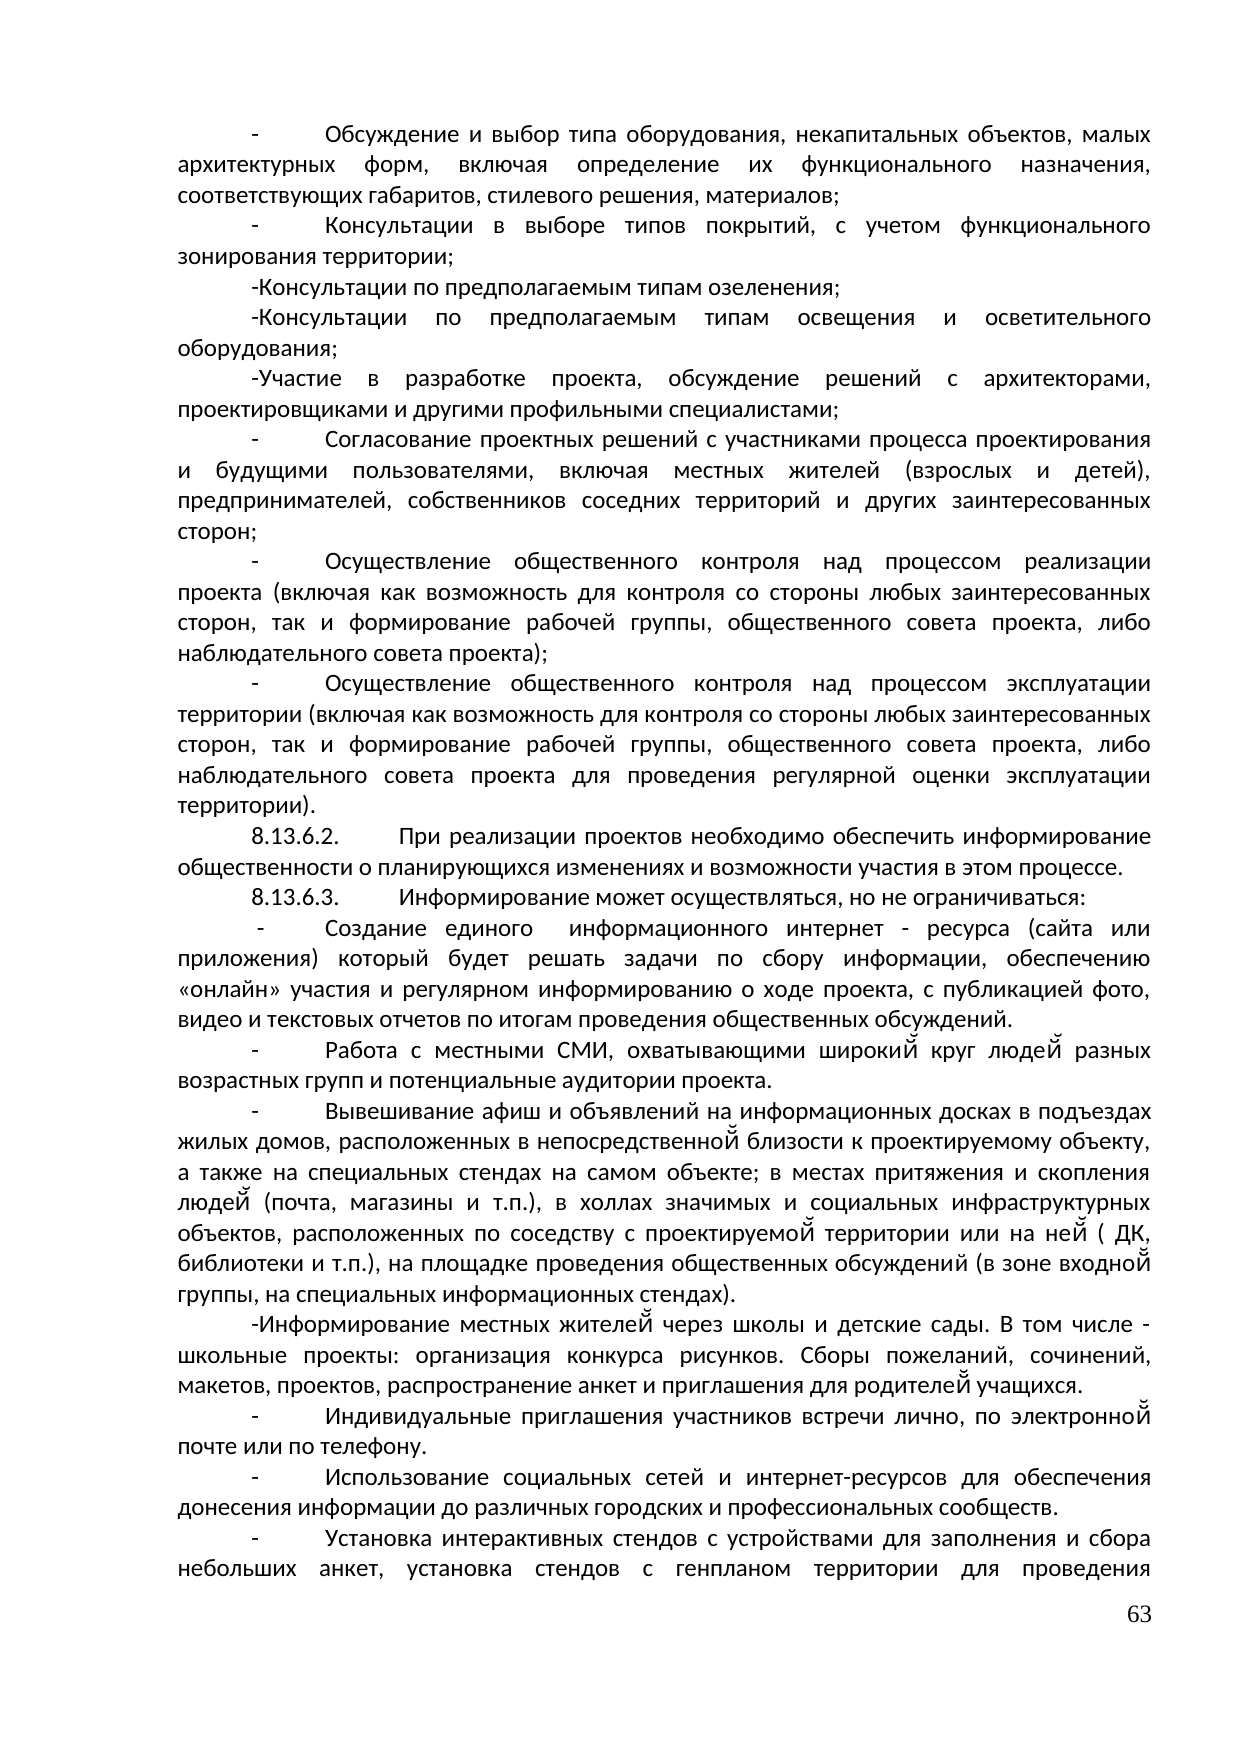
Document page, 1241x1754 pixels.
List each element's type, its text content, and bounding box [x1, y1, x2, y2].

text - Индивидуальные приглашения участников встречи лично, по электронной̆ почте или по телефону. [177, 1400, 1152, 1461]
text - Использование социальных сетей и интернет-ресурсов для обеспечения донесения информации до различных городских и профессиональных сообществ. [177, 1461, 1152, 1522]
text -Консультации по предполагаемым типам освещения и осветительного оборудования; [177, 301, 1152, 362]
text - Работа с местными СМИ, охватывающими широкий̆ круг людей̆ разных возрастных групп и потенциальные аудитории проекта. [177, 1034, 1152, 1095]
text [177, 1522, 1152, 1583]
text - Согласование проектных решений с участниками процесса проектирования и будущими пользователями, включая местных жителей (взрослых и детей), предпринимателей, собственников соседних территорий и других заинтересованных сторон; [177, 423, 1152, 545]
text -Участие в разработке проекта, обсуждение решений с архитекторами, проектировщиками и другими профильными специалистами; [177, 362, 1152, 423]
text - Создание единого информационного интернет - ресурса (сайта или приложения) который будет решать задачи по сбору информации, обеспечению «онлайн» участия и регулярном информированию о ходе проекта, с публикацией фото, видео и текстовых отчетов по итогам проведения общественных обсуждений. [177, 912, 1152, 1034]
text - Осуществление общественного контроля над процессом эксплуатации территории (включая как возможность для контроля со стороны любых заинтересованных сторон, так и формирование рабочей группы, общественного совета проекта, либо наблюдательного совета проекта для проведения регулярной оценки эксплуатации территории). [177, 667, 1152, 820]
text -Информирование местных жителей̆ через школы и детские сады. В том числе - школьные проекты: организация конкурса рисунков. Сборы пожеланий, сочинений, макетов, проектов, распространение анкет и приглашения для родителей̆ учащихся. [177, 1308, 1152, 1400]
text - Обсуждение и выбор типа оборудования, некапитальных объектов, малых архитектурных форм, включая определение их функционального назначения, соответствующих габаритов, стилевого решения, материалов; [177, 118, 1152, 210]
text 8.13.6.2. При реализации проектов необходимо обеспечить информирование общественности о планирующихся изменениях и возможности участия в этом процессе. [177, 820, 1152, 881]
text - Консультации в выборе типов покрытий, с учетом функционального зонирования территории; [177, 210, 1152, 271]
text 8.13.6.3. Информирование может осуществляться, но не ограничиваться: [177, 881, 1152, 912]
text - Осуществление общественного контроля над процессом реализации проекта (включая как возможность для контроля со стороны любых заинтересованных сторон, так и формирование рабочей группы, общественного совета проекта, либо наблюдательного совета проекта); [177, 545, 1152, 667]
text - Вывешивание афиш и объявлений на информационных досках в подъездах жилых домов, расположенных в непосредственной̆ близости к проектируемому объекту, а также на специальных стендах на самом объекте; в местах притяжения и скопления людей̆ (почта, магазины и т.п.), в холлах значимых и социальных инфраструктурных объектов, расположенных по соседству с проектируемой̆ территории или на ней̆ ( ДК, библиотеки и т.п.), на площадке проведения общественных обсуждений (в зоне входной̆ группы, на специальных информационных стендах). [177, 1095, 1152, 1308]
text -Консультации по предполагаемым типам озеленения; [177, 271, 1152, 301]
